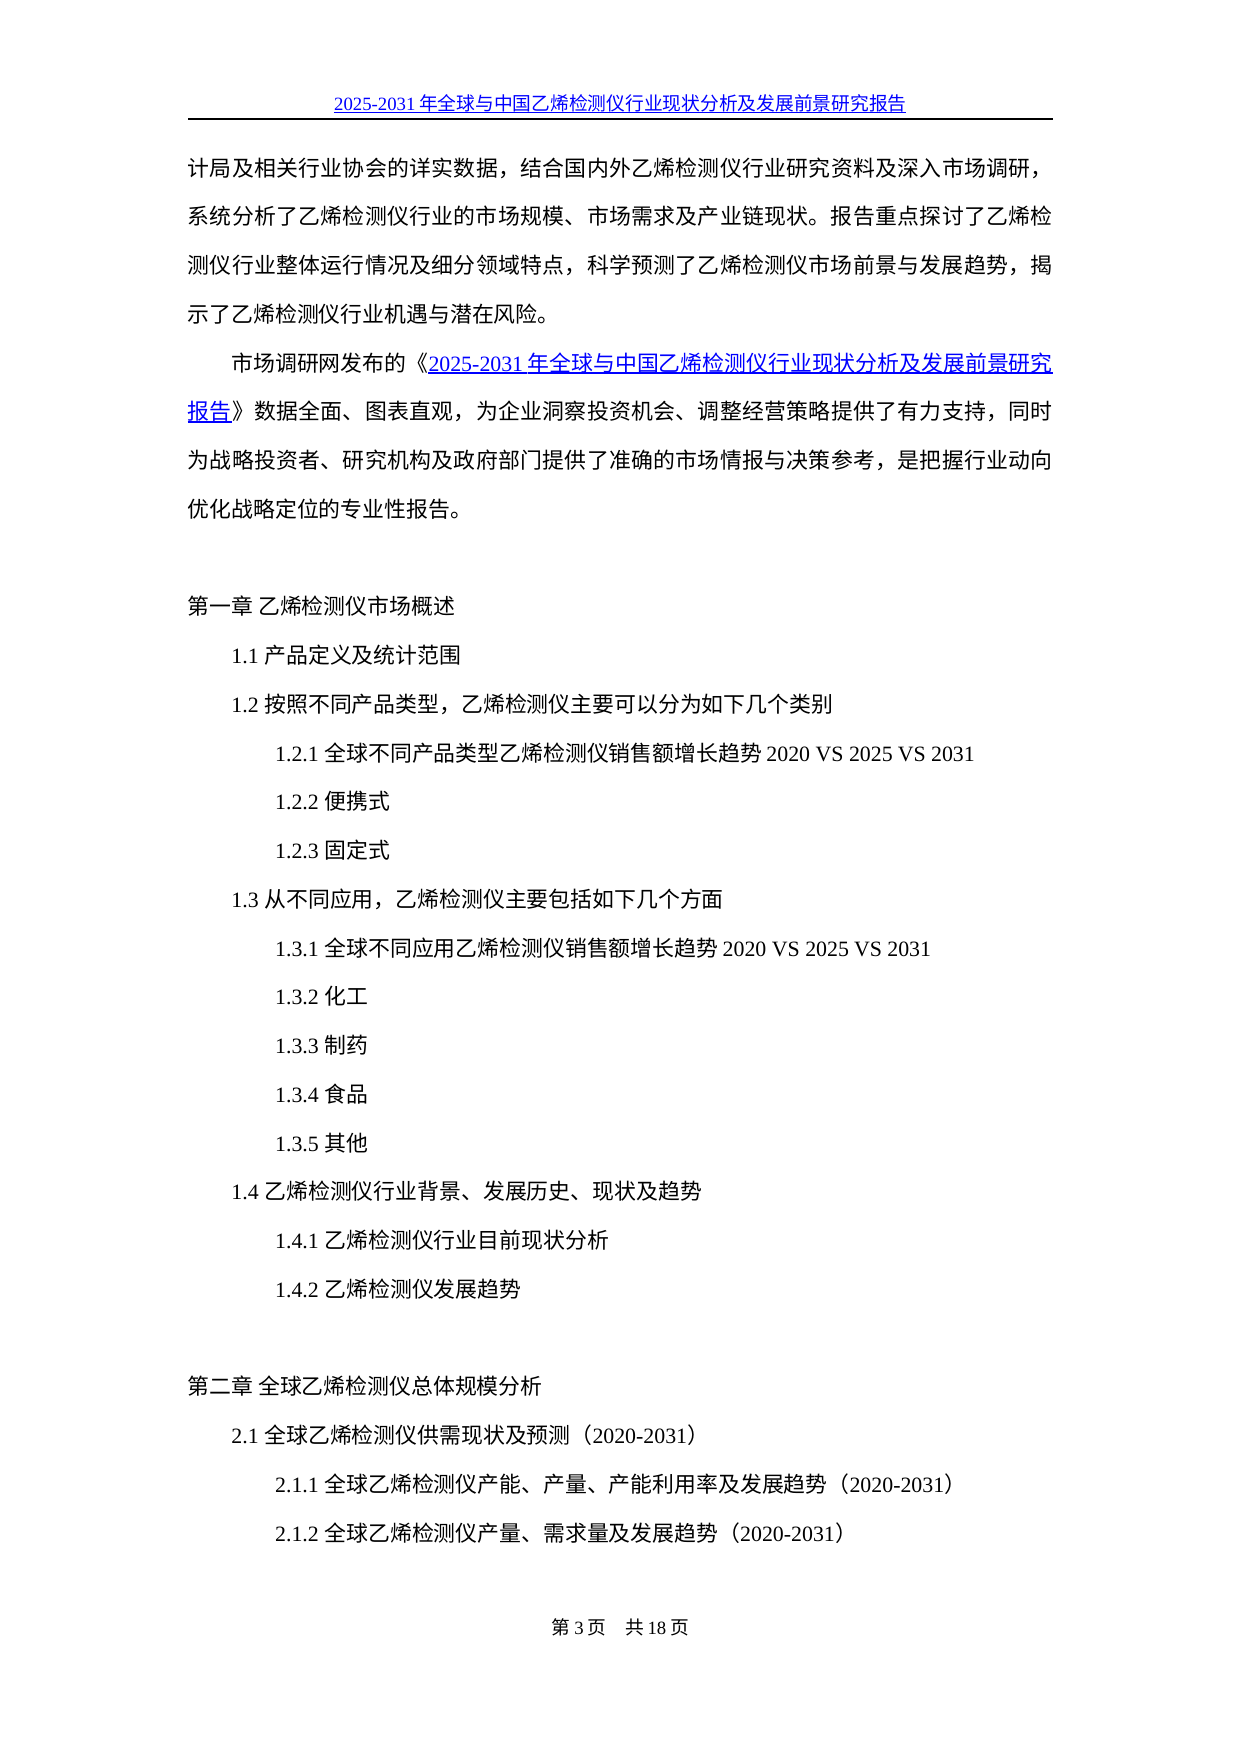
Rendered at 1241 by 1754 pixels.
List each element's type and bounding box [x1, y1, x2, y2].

text [187, 150, 1053, 1548]
